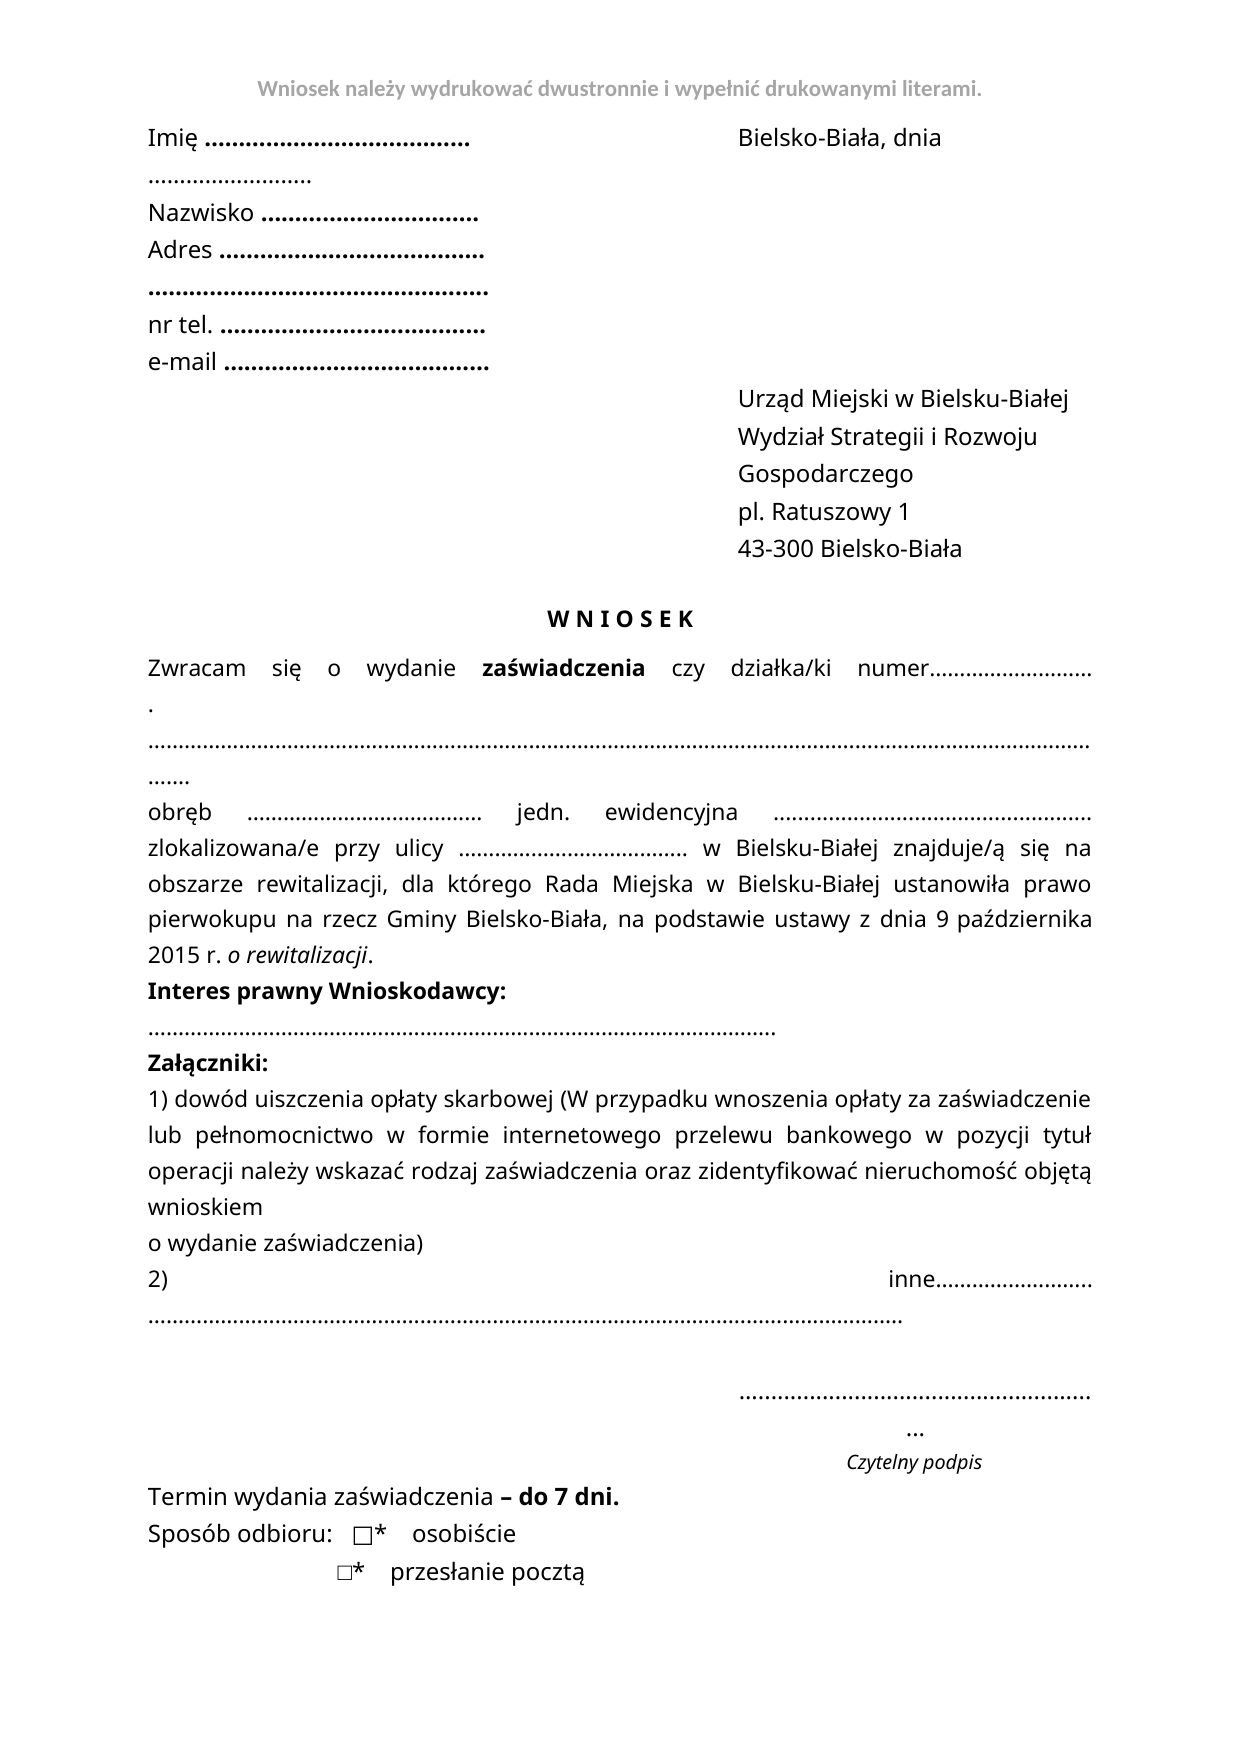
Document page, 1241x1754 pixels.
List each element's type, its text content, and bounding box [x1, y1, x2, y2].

text 1) dowód uiszczenia opłaty skarbowej (W przypadku wnoszenia opłaty za zaświadczenie lub pełnomocnictwo w formie internetowego przelewu bankowego w pozycji tytuł operacji należy wskazać rodzaj zaświadczenia oraz zidentyfikować nieruchomość objętą wnioskiem o wydanie zaświadczenia) [148, 1083, 1093, 1258]
text Zwracam się o wydanie zaświadczenia czy działka/ki numer……………………… .………………………………………………………………………………………………………………………………………………. [148, 652, 1093, 791]
text 43-300 Bielsko-Biała [295, 532, 1093, 564]
text Adres ………………………………… [148, 233, 1093, 265]
text Urząd Miejski w Bielsku-Białej [148, 382, 1093, 415]
text Sposób odbioru: □* osobiście [148, 1517, 1093, 1549]
text Interes prawny Wnioskodawcy: ………………………………………………………………………………………….. [148, 975, 1093, 1042]
text Czytelny podpis [738, 1449, 1093, 1476]
text Gospodarczego [295, 457, 1093, 490]
text WNIOSEK [148, 603, 1093, 635]
text ………………………………………….. [148, 270, 1093, 303]
text □* przesłanie pocztą [148, 1554, 1093, 1587]
text pl. Ratuszowy 1 [295, 494, 1093, 527]
text Imię ………………………………… Bielsko-Biała, dnia …………………….. [148, 121, 1093, 191]
text 2) inne……………………..…………………………………………………………………………………………………………….. [148, 1263, 1093, 1330]
text nr tel. ………………………………… [148, 307, 1093, 340]
text Termin wydania zaświadczenia – do 7 dni. [148, 1479, 1093, 1512]
text Wydział Strategii i Rozwoju [295, 420, 1093, 452]
text e-mail ………………………………… [148, 345, 1093, 377]
text Załączniki: [148, 1047, 1093, 1078]
text obręb ………………………………… jedn. ewidencyjna .................................................... zlokalizowana/e przy ulicy ……………………………….. w Bielsku-Białej znajduje/ą się na obszarze rewitalizacji, dla którego Rada Miejska w Bielsku-Białej ustanowiła prawo pierwokupu na rzecz Gminy Bielsko-Biała, na podstawie ustawy z dnia 9 października 2015 r. o rewitalizacji. [148, 796, 1093, 971]
text .......................................................... [738, 1374, 1093, 1444]
text Nazwisko ………………………….. [148, 195, 1093, 228]
